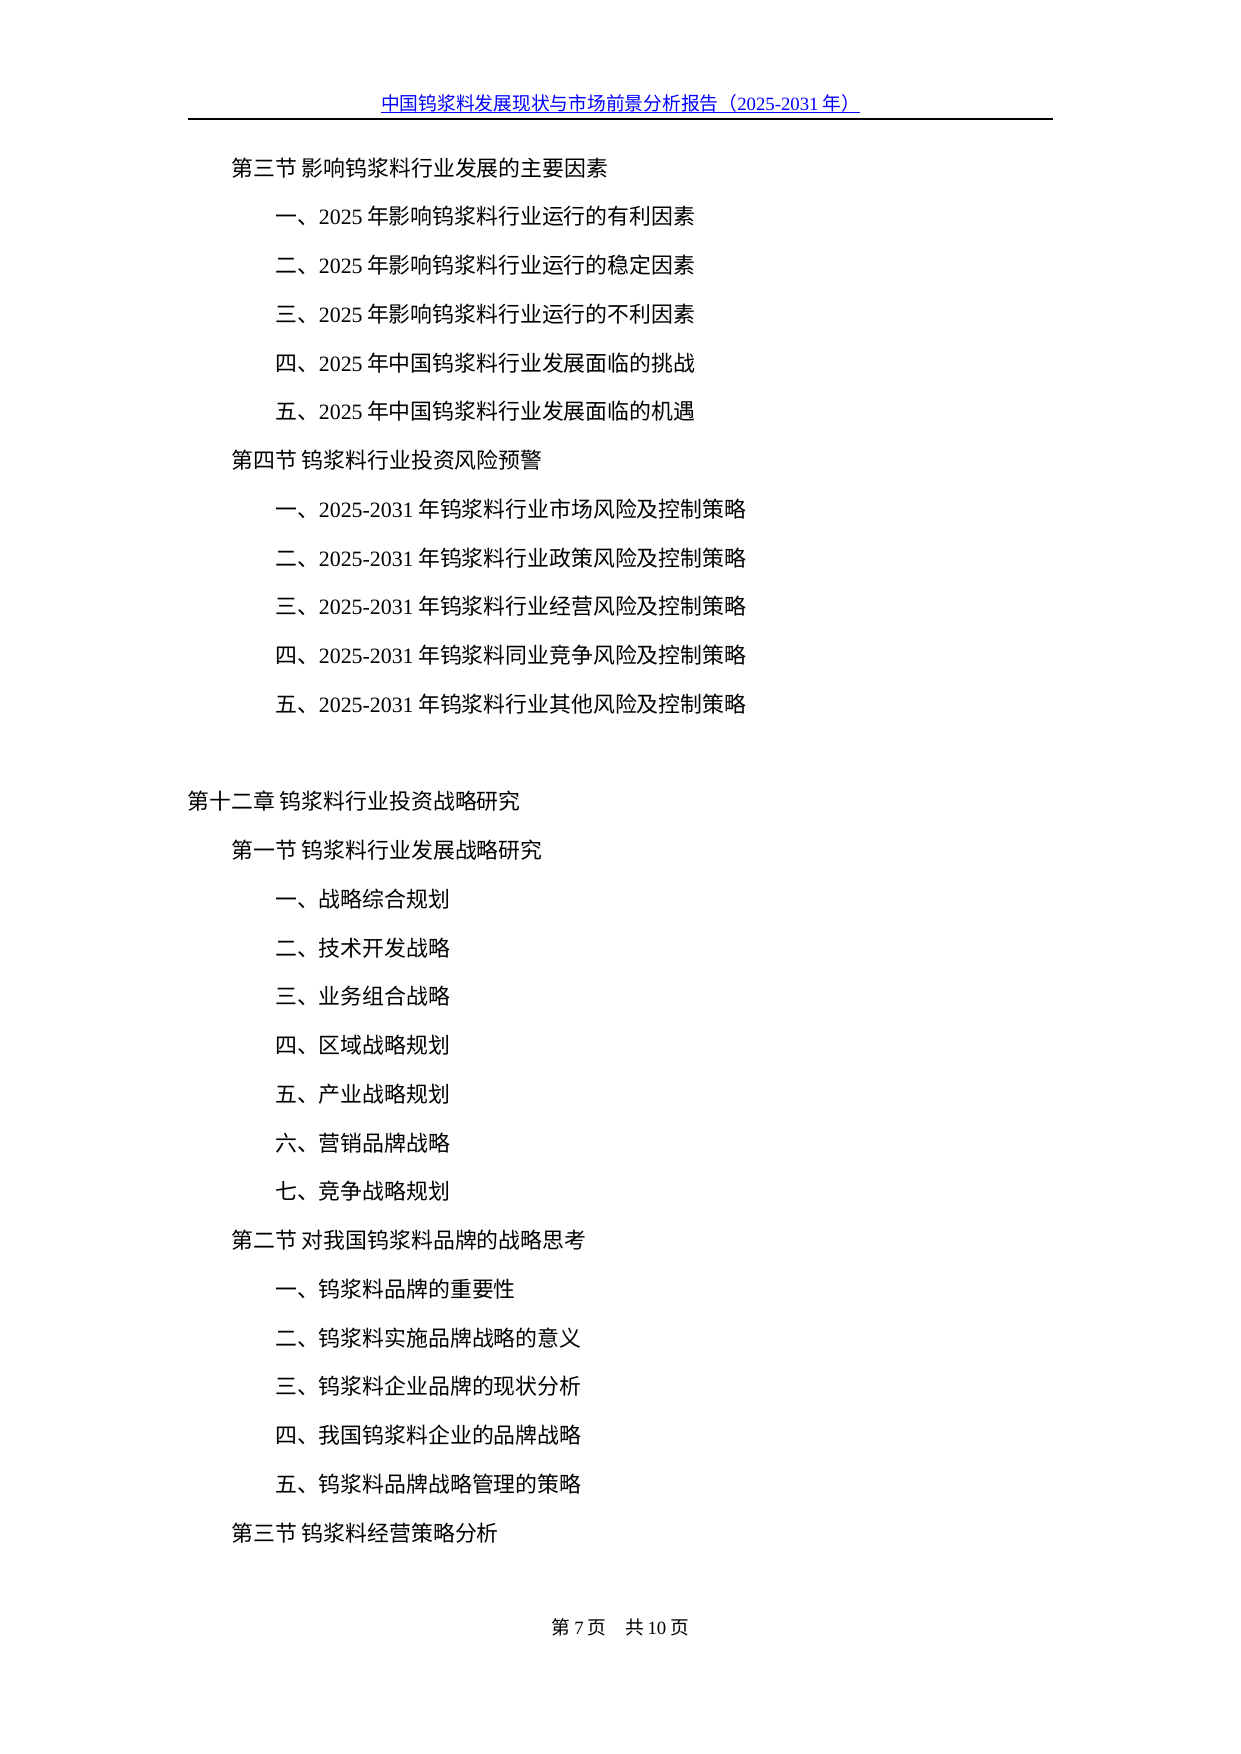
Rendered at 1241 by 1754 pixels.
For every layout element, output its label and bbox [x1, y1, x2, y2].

text [187, 150, 1053, 1548]
